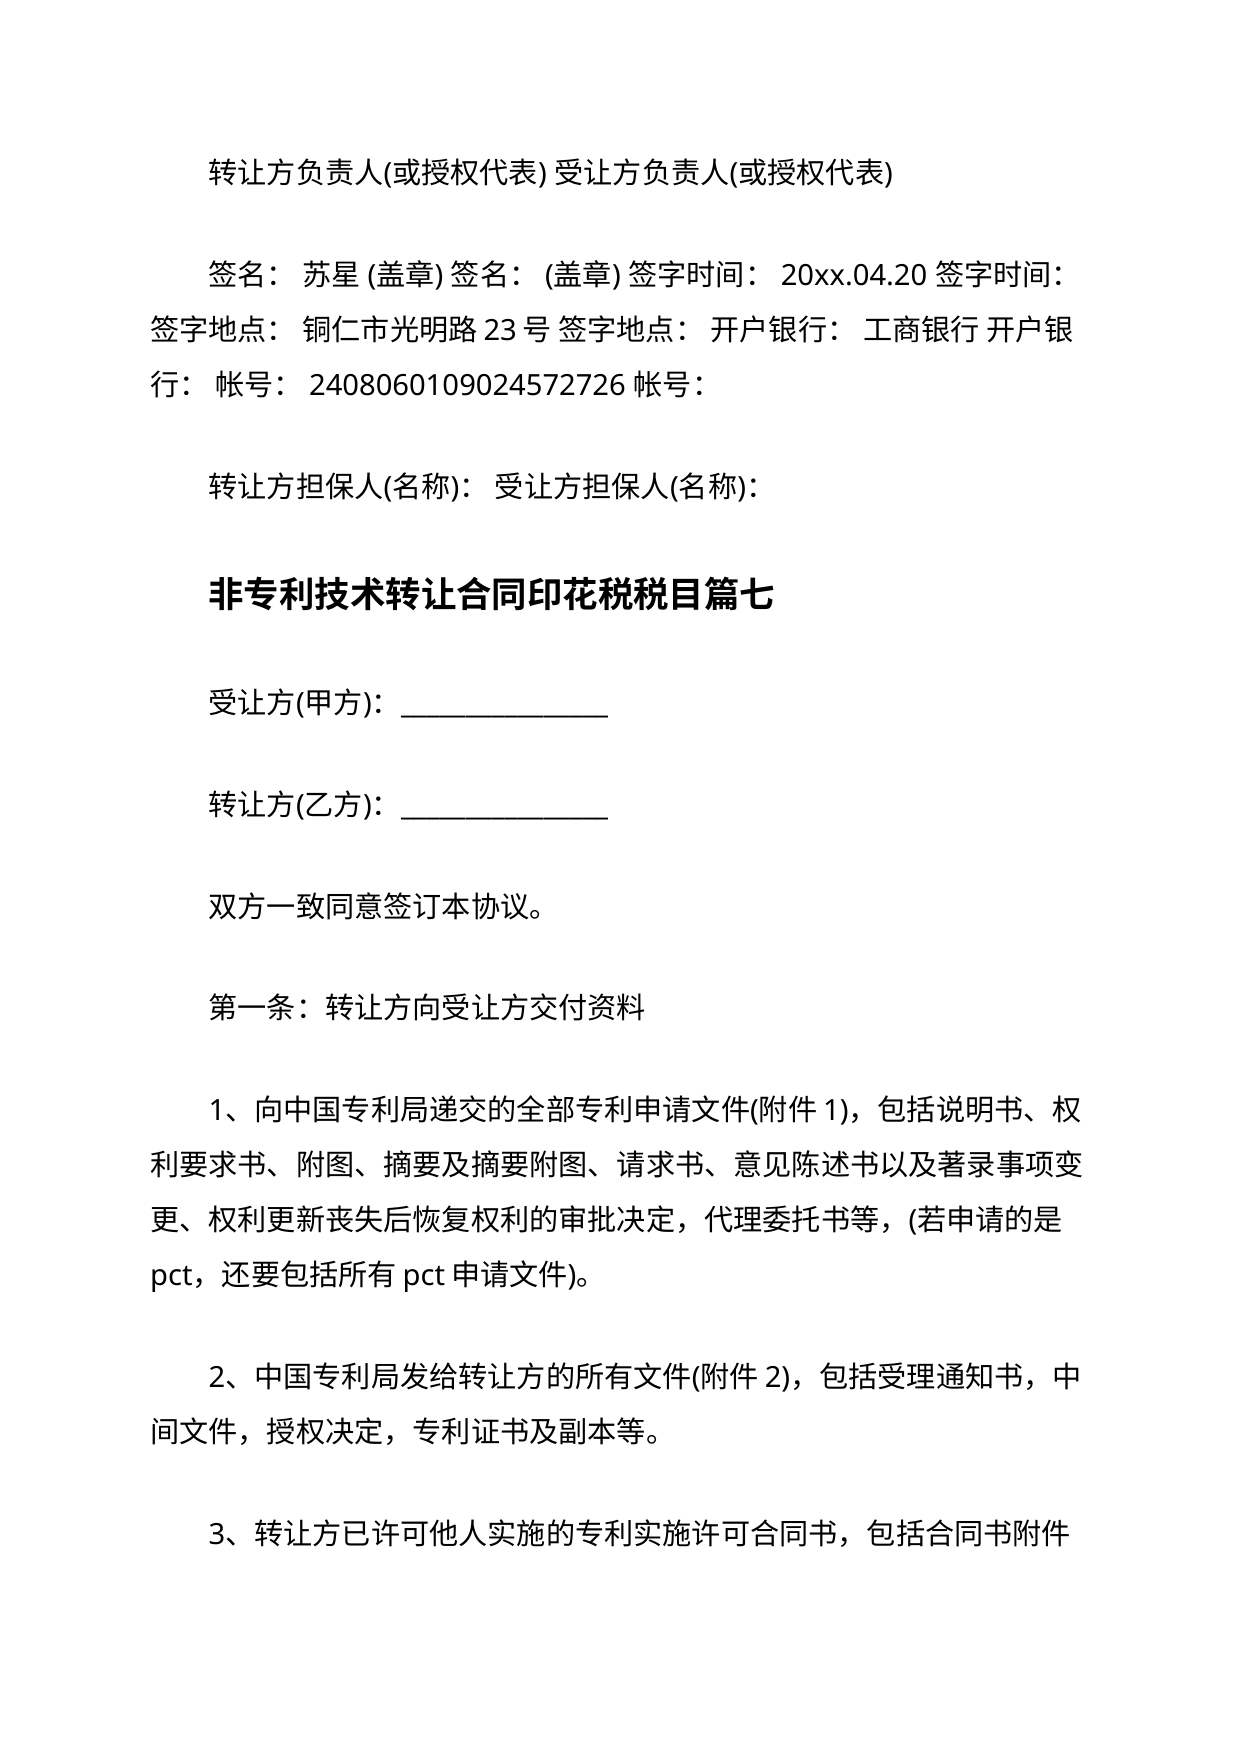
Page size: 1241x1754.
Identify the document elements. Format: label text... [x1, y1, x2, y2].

text 2、中国专利局发给转让方的所有文件(附件2)，包括受理通知书，中间文件，授权决定，专利证书及副本等。 [150, 1354, 1090, 1451]
text 签名： 苏星 (盖章) 签名： (盖章) 签字时间： 20xx.04.20 签字时间： 签字地点： 铜仁市光明路23号 签字地点： 开户银行： 工商银行 开户银行： 帐号： 2408060109024572726 帐号： [150, 252, 1090, 404]
text 转让方担保人(名称)： 受让方担保人(名称)： [150, 464, 1090, 506]
text 转让方(乙方)：________________ [150, 781, 1090, 824]
text 转让方负责人(或授权代表) 受让方负责人(或授权代表) [150, 150, 1090, 192]
text 1、向中国专利局递交的全部专利申请文件(附件1)，包括说明书、权利要求书、附图、摘要及摘要附图、请求书、意见陈述书以及著录事项变更、权利更新丧失后恢复权利的审批决定，代理委托书等，(若申请的是pct，还要包括所有pct申请文件)。 [150, 1087, 1090, 1294]
text 非专利技术转让合同印花税税目篇七 [150, 566, 1090, 617]
text 第一条：转让方向受让方交付资料 [150, 985, 1090, 1027]
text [150, 1511, 1090, 1553]
text 双方一致同意签订本协议。 [150, 883, 1090, 926]
text 受让方(甲方)：________________ [150, 679, 1090, 722]
